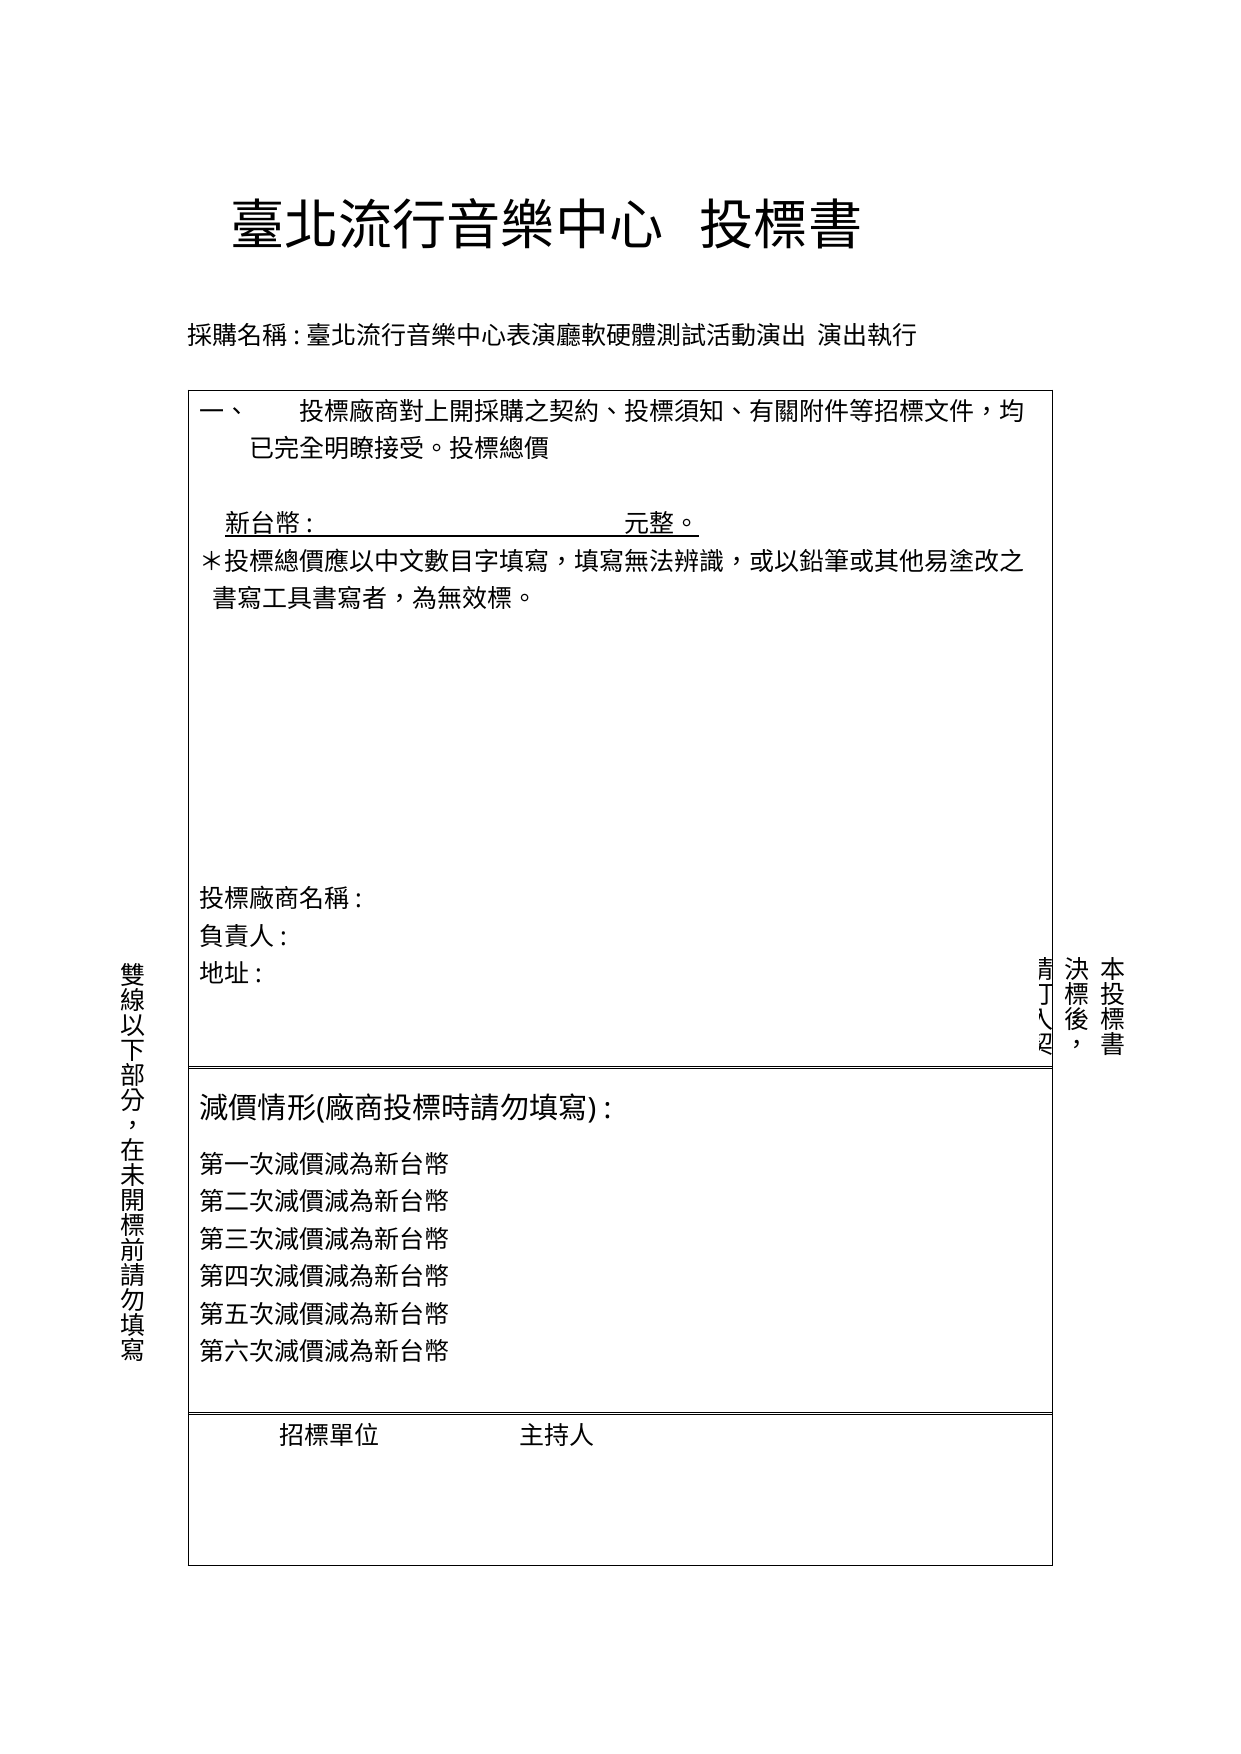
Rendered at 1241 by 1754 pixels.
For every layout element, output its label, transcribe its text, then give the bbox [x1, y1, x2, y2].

table_cell 減價情形(廠商投標時請勿填寫) : 第一次減價減為新台幣 第二次減價減為新台幣 第三次減價減為新台幣 第四次減價減為新台幣 第五次減價減為新台幣 第六次減價減為新台幣 [189, 1069, 1052, 1412]
text 臺北流行音樂中心 投標書 [187, 164, 1053, 277]
text 採購名稱 : 臺北流行音樂中心表演廳軟硬體測試活動演出 演出執行 [187, 314, 1053, 352]
table_cell 招標單位 主持人 [189, 1415, 1052, 1565]
table_header 投標廠商對上開採購之契約、投標須知、有關附件等招標文件，均已完全明瞭接受。投標總價 新台幣 : 元整。 ＊投標總價應以中文數目字填寫，填寫無法辨識，或以鉛筆或其他易塗改之 書寫工具書寫者，為無效標。 投標廠商名稱 : 負責人 : 地址 : [189, 391, 1052, 1066]
